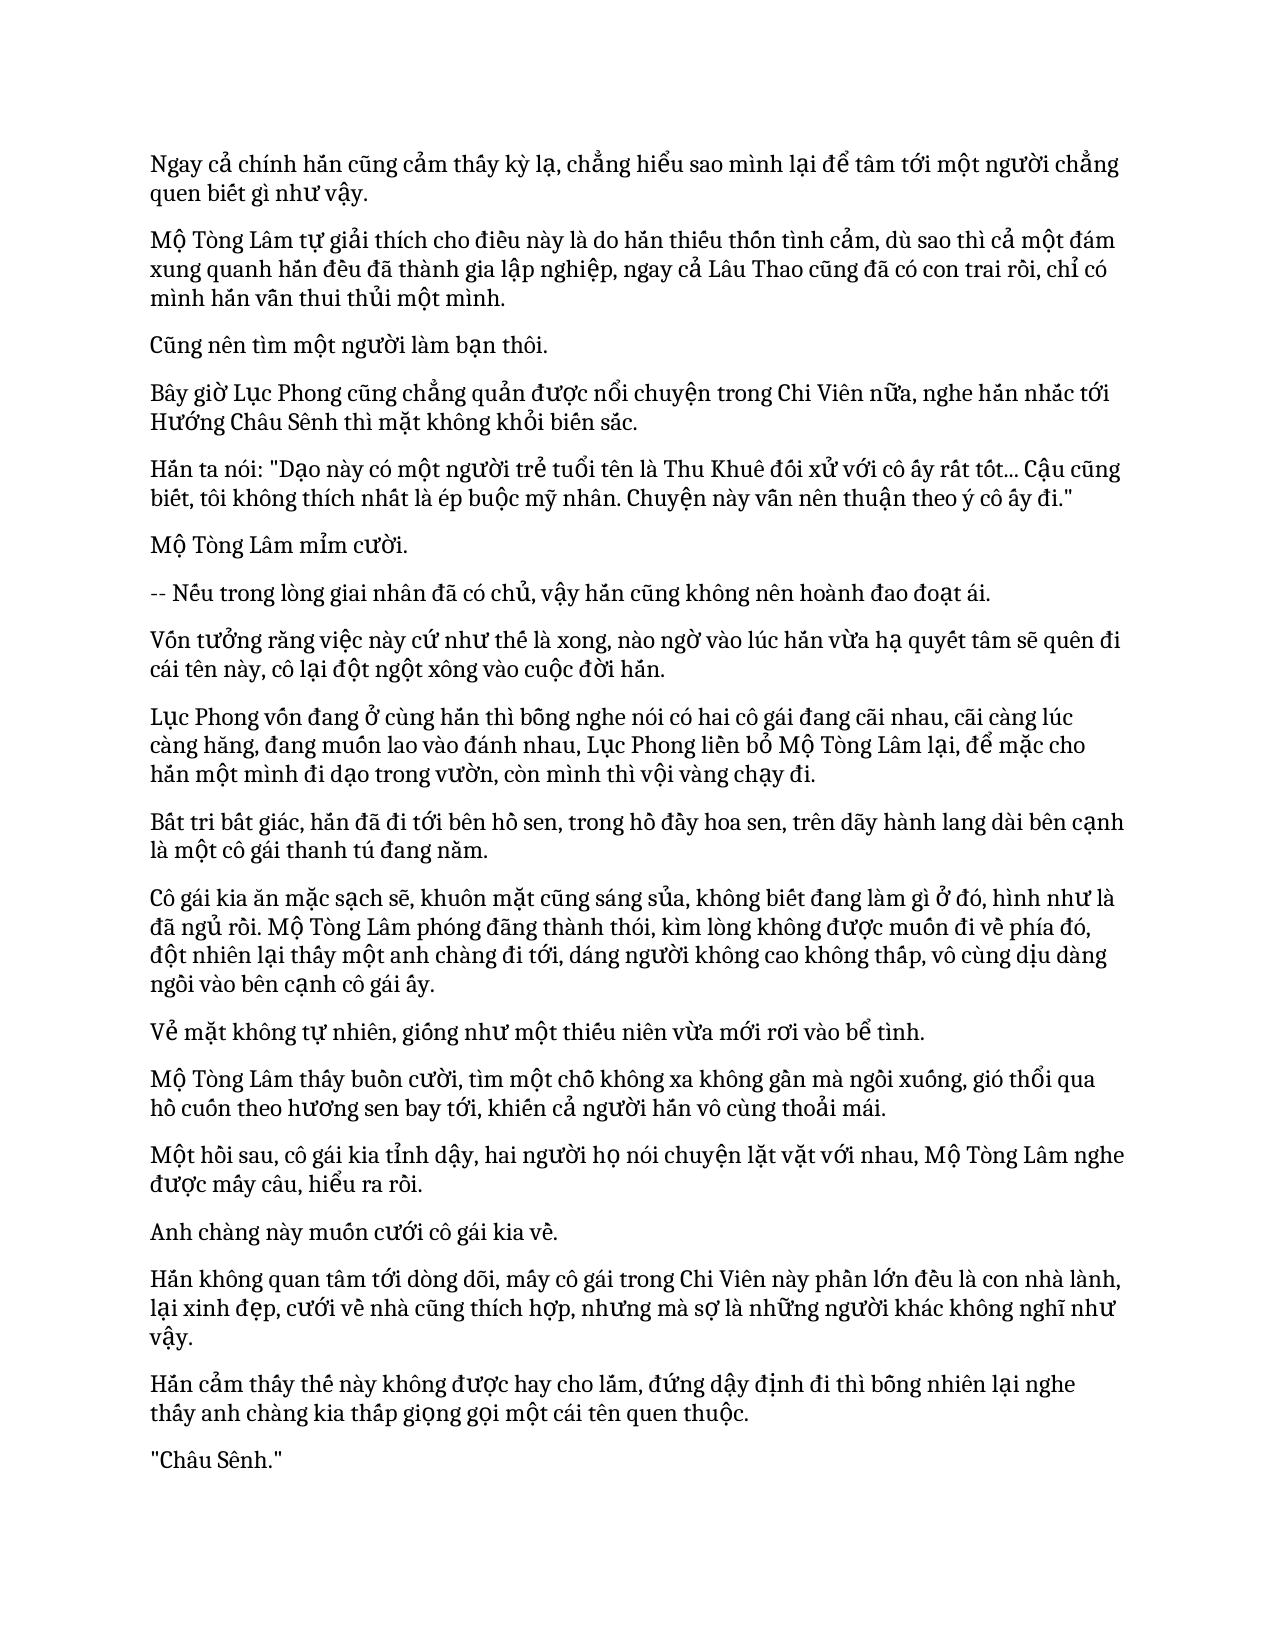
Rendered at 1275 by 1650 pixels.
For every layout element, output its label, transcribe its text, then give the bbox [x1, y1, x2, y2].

text Mộ Tòng Lâm mỉm cười. [150, 531, 1125, 560]
text Hắn ta nói: "Dạo này có một người trẻ tuổi tên là Thu Khuê đối xử với cô ấy rất tốt... Cậu cũng biết, tôi không thích nhất là ép buộc mỹ nhân. Chuyện này vẫn nên thuận theo ý cô ấy đi." [150, 455, 1125, 512]
text Bây giờ Lục Phong cũng chẳng quản được nổi chuyện trong Chi Viên nữa, nghe hắn nhắc tới Hướng Châu Sênh thì mặt không khỏi biến sắc. [150, 379, 1125, 436]
text Hắn cảm thấy thế này không được hay cho lắm, đứng dậy định đi thì bỗng nhiên lại nghe thấy anh chàng kia thấp giọng gọi một cái tên quen thuộc. [150, 1370, 1125, 1427]
text Mộ Tòng Lâm tự giải thích cho điều này là do hắn thiếu thốn tình cảm, dù sao thì cả một đám xung quanh hắn đều đã thành gia lập nghiệp, ngay cả Lâu Thao cũng đã có con trai rồi, chỉ có mình hắn vẫn thui thủi một mình. [150, 226, 1125, 312]
text Anh chàng này muốn cưới cô gái kia về. [150, 1217, 1125, 1246]
text "Châu Sênh." [150, 1446, 1125, 1475]
text Một hồi sau, cô gái kia tỉnh dậy, hai người họ nói chuyện lặt vặt với nhau, Mộ Tòng Lâm nghe được mấy câu, hiểu ra rồi. [150, 1141, 1125, 1199]
text Mộ Tòng Lâm thấy buồn cười, tìm một chỗ không xa không gần mà ngồi xuống, gió thổi qua hồ cuốn theo hương sen bay tới, khiến cả người hắn vô cùng thoải mái. [150, 1065, 1125, 1122]
text Lục Phong vốn đang ở cùng hắn thì bỗng nghe nói có hai cô gái đang cãi nhau, cãi càng lúc càng hăng, đang muốn lao vào đánh nhau, Lục Phong liền bỏ Mộ Tòng Lâm lại, để mặc cho hắn một mình đi dạo trong vườn, còn mình thì vội vàng chạy đi. [150, 702, 1125, 789]
text Vẻ mặt không tự nhiên, giống như một thiếu niên vừa mới rơi vào bể tình. [150, 1017, 1125, 1046]
text Ngay cả chính hắn cũng cảm thấy kỳ lạ, chẳng hiểu sao mình lại để tâm tới một người chẳng quen biết gì như vậy. [150, 150, 1125, 207]
text Hắn không quan tâm tới dòng dõi, mấy cô gái trong Chi Viên này phần lớn đều là con nhà lành, lại xinh đẹp, cưới về nhà cũng thích hợp, nhưng mà sợ là những người khác không nghĩ như vậy. [150, 1265, 1125, 1351]
text Cũng nên tìm một người làm bạn thôi. [150, 331, 1125, 360]
text Cô gái kia ăn mặc sạch sẽ, khuôn mặt cũng sáng sủa, không biết đang làm gì ở đó, hình như là đã ngủ rồi. Mộ Tòng Lâm phóng đãng thành thói, kìm lòng không được muốn đi về phía đó, đột nhiên lại thấy một anh chàng đi tới, dáng người không cao không thấp, vô cùng dịu dàng ngồi vào bên cạnh cô gái ấy. [150, 884, 1125, 999]
text -- Nếu trong lòng giai nhân đã có chủ, vậy hắn cũng không nên hoành đao đoạt ái. [150, 579, 1125, 607]
text Vốn tưởng rằng việc này cứ như thế là xong, nào ngờ vào lúc hắn vừa hạ quyết tâm sẽ quên đi cái tên này, cô lại đột ngột xông vào cuộc đời hắn. [150, 626, 1125, 684]
text Bất tri bất giác, hắn đã đi tới bên hồ sen, trong hồ đầy hoa sen, trên dãy hành lang dài bên cạnh là một cô gái thanh tú đang nằm. [150, 807, 1125, 865]
